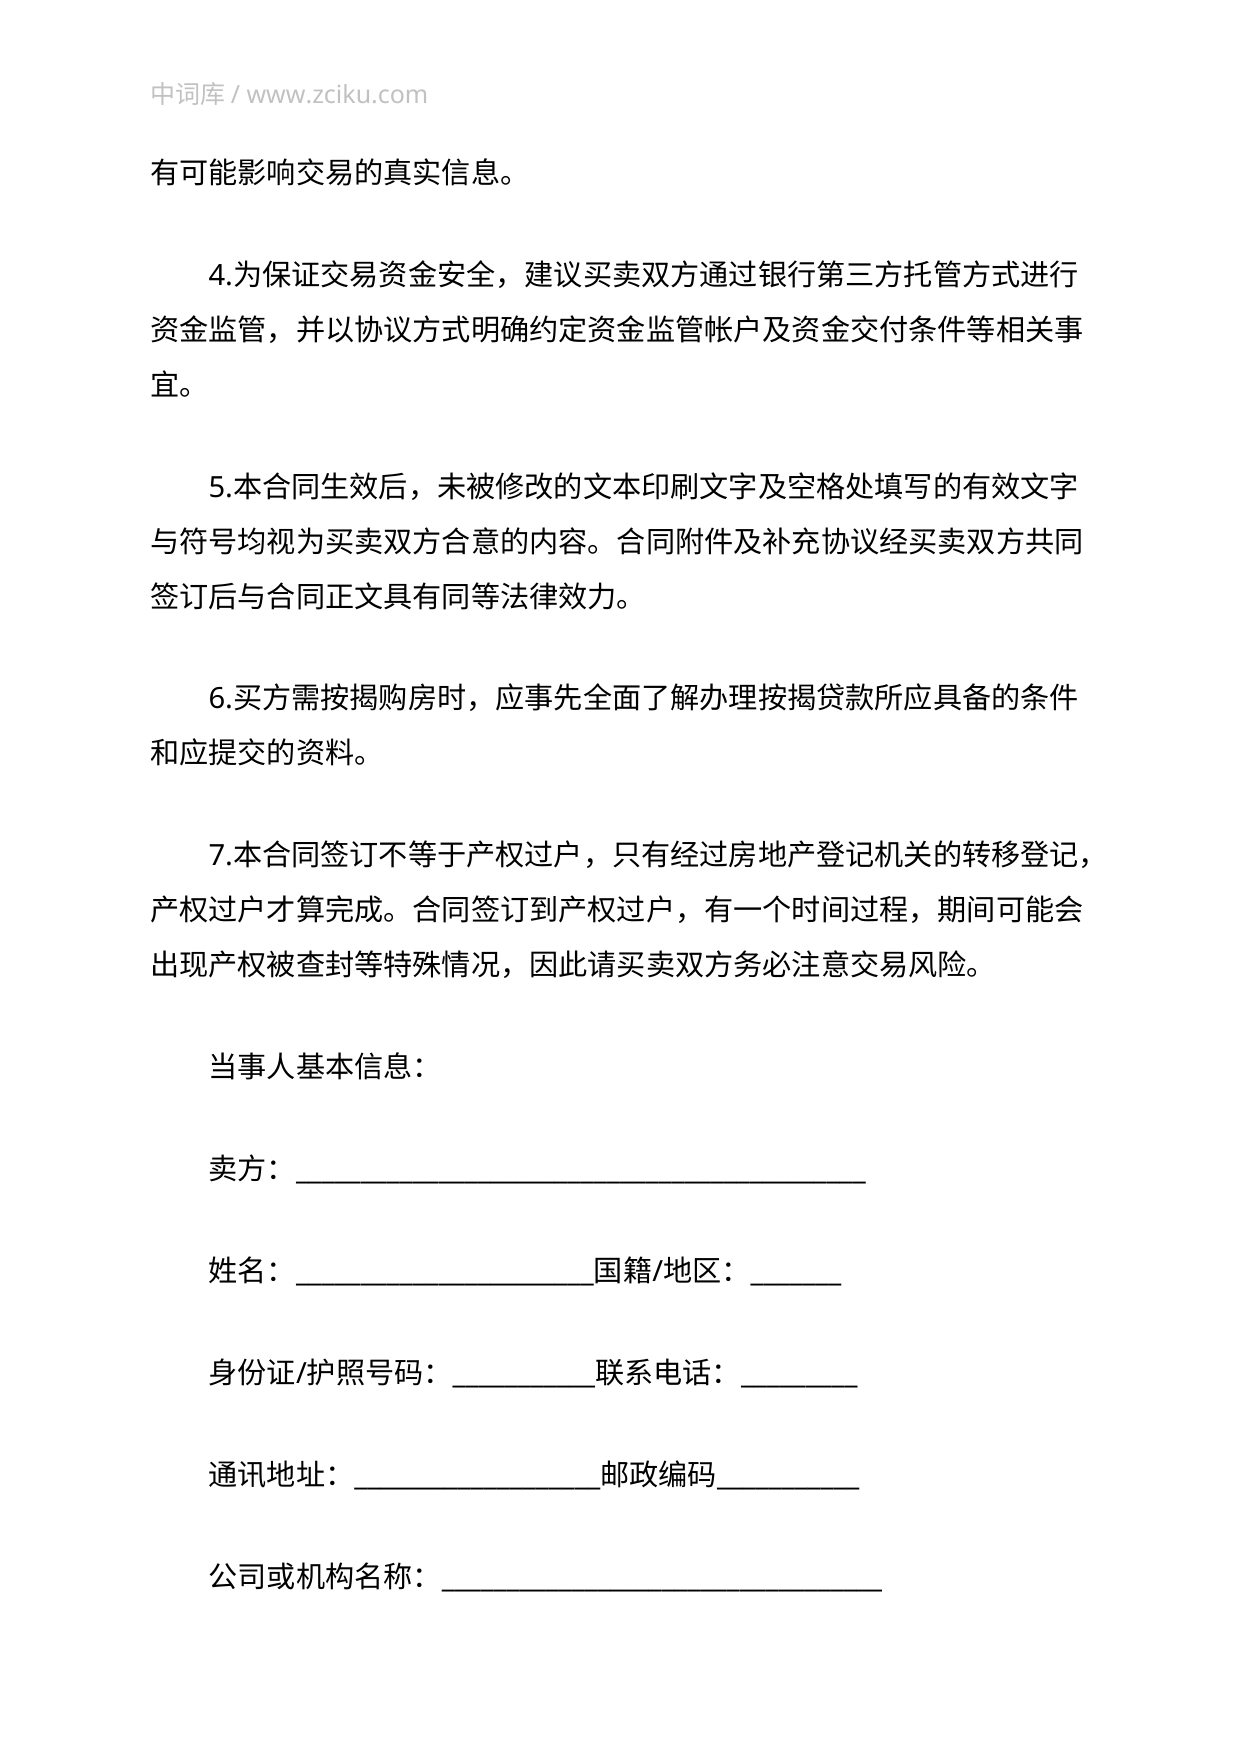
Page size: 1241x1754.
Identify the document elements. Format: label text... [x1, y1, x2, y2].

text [150, 150, 1090, 192]
text 身份证/护照号码：___________联系电话：_________ [150, 1349, 1090, 1392]
text 卖方：____________________________________________ [150, 1145, 1090, 1188]
text 4.为保证交易资金安全，建议买卖双方通过银行第三方托管方式进行资金监管，并以协议方式明确约定资金监管帐户及资金交付条件等相关事宜。 [150, 252, 1090, 404]
text 6.买方需按揭购房时，应事先全面了解办理按揭贷款所应具备的条件和应提交的资料。 [150, 675, 1090, 772]
text 当事人基本信息： [150, 1043, 1090, 1086]
text 公司或机构名称：__________________________________ [150, 1553, 1090, 1596]
text 通讯地址：___________________邮政编码___________ [150, 1451, 1090, 1494]
text 5.本合同生效后，未被修改的文本印刷文字及空格处填写的有效文字与符号均视为买卖双方合意的内容。合同附件及补充协议经买卖双方共同签订后与合同正文具有同等法律效力。 [150, 463, 1090, 616]
text 7.本合同签订不等于产权过户，只有经过房地产登记机关的转移登记，产权过户才算完成。合同签订到产权过户，有一个时间过程，期间可能会出现产权被查封等特殊情况，因此请买卖双方务必注意交易风险。 [150, 832, 1090, 984]
text 姓名：_______________________国籍/地区：_______ [150, 1247, 1090, 1290]
